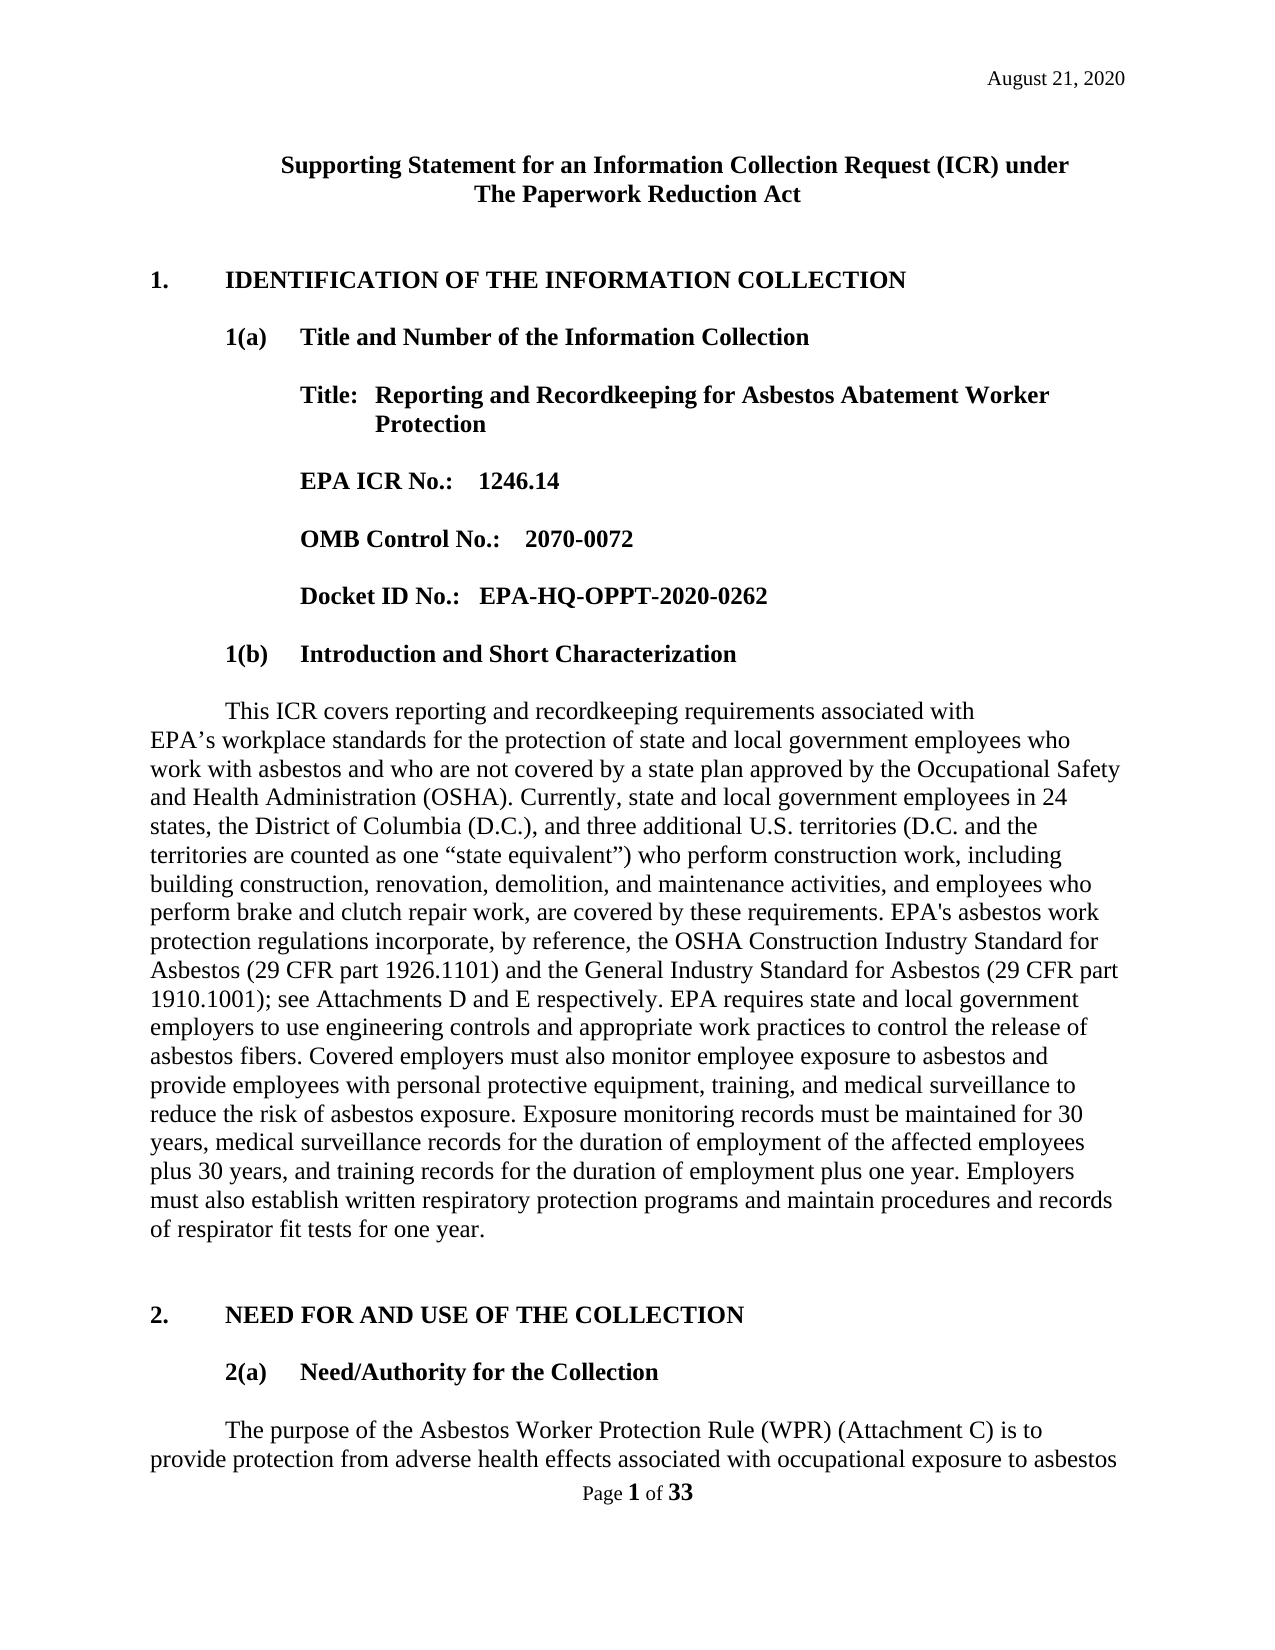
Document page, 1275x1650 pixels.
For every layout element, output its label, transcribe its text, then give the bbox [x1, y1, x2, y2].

text 2(a) Need/Authority for the Collection [150, 1357, 1125, 1386]
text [150, 1415, 1125, 1472]
text 1. IDENTIFICATION OF THE INFORMATION COLLECTION [150, 265, 1125, 294]
text 2. NEED FOR AND USE OF THE COLLECTION [150, 1300, 1125, 1329]
text This ICR covers reporting and recordkeeping requirements associated with EPA’s workplace standards for the protection of state and local government employees who work with asbestos and who are not covered by a state plan approved by the Occupational Safety and Health Administration (OSHA). Currently, state and local government employees in 24 states, the District of Columbia (D.C.), and three additional U.S. territories (D.C. and the territories are counted as one “state equivalent”) who perform construction work, including building construction, renovation, demolition, and maintenance activities, and employees who perform brake and clutch repair work, are covered by these requirements. EPA's asbestos work protection regulations incorporate, by reference, the OSHA Construction Industry Standard for Asbestos (29 CFR part 1926.1101) and the General Industry Standard for Asbestos (29 CFR part 1910.1001); see Attachments D and E respectively. EPA requires state and local government employers to use engineering controls and appropriate work practices to control the release of asbestos fibers. Covered employers must also monitor employee exposure to asbestos and provide employees with personal protective equipment, training, and medical surveillance to reduce the risk of asbestos exposure. Exposure monitoring records must be maintained for 30 years, medical surveillance records for the duration of employment of the affected employees plus 30 years, and training records for the duration of employment plus one year. Employers must also establish written respiratory protection programs and maintain procedures and records of respirator fit tests for one year. [150, 696, 1125, 1242]
text EPA ICR No.: 1246.14 [150, 466, 1125, 495]
text Title: Reporting and Recordkeeping for Asbestos Abatement Worker Protection [150, 380, 1125, 437]
text The Paperwork Reduction Act [150, 179, 1125, 207]
text Docket ID No.: EPA-HQ-OPPT-2020-0262 [225, 581, 1125, 610]
text OMB Control No.: 2070-0072 [225, 524, 1125, 552]
text Supporting Statement for an Information Collection Request (ICR) under [150, 150, 1125, 179]
text 1(a) Title and Number of the Information Collection [150, 322, 1125, 351]
text 1(b) Introduction and Short Characterization [150, 639, 1125, 667]
